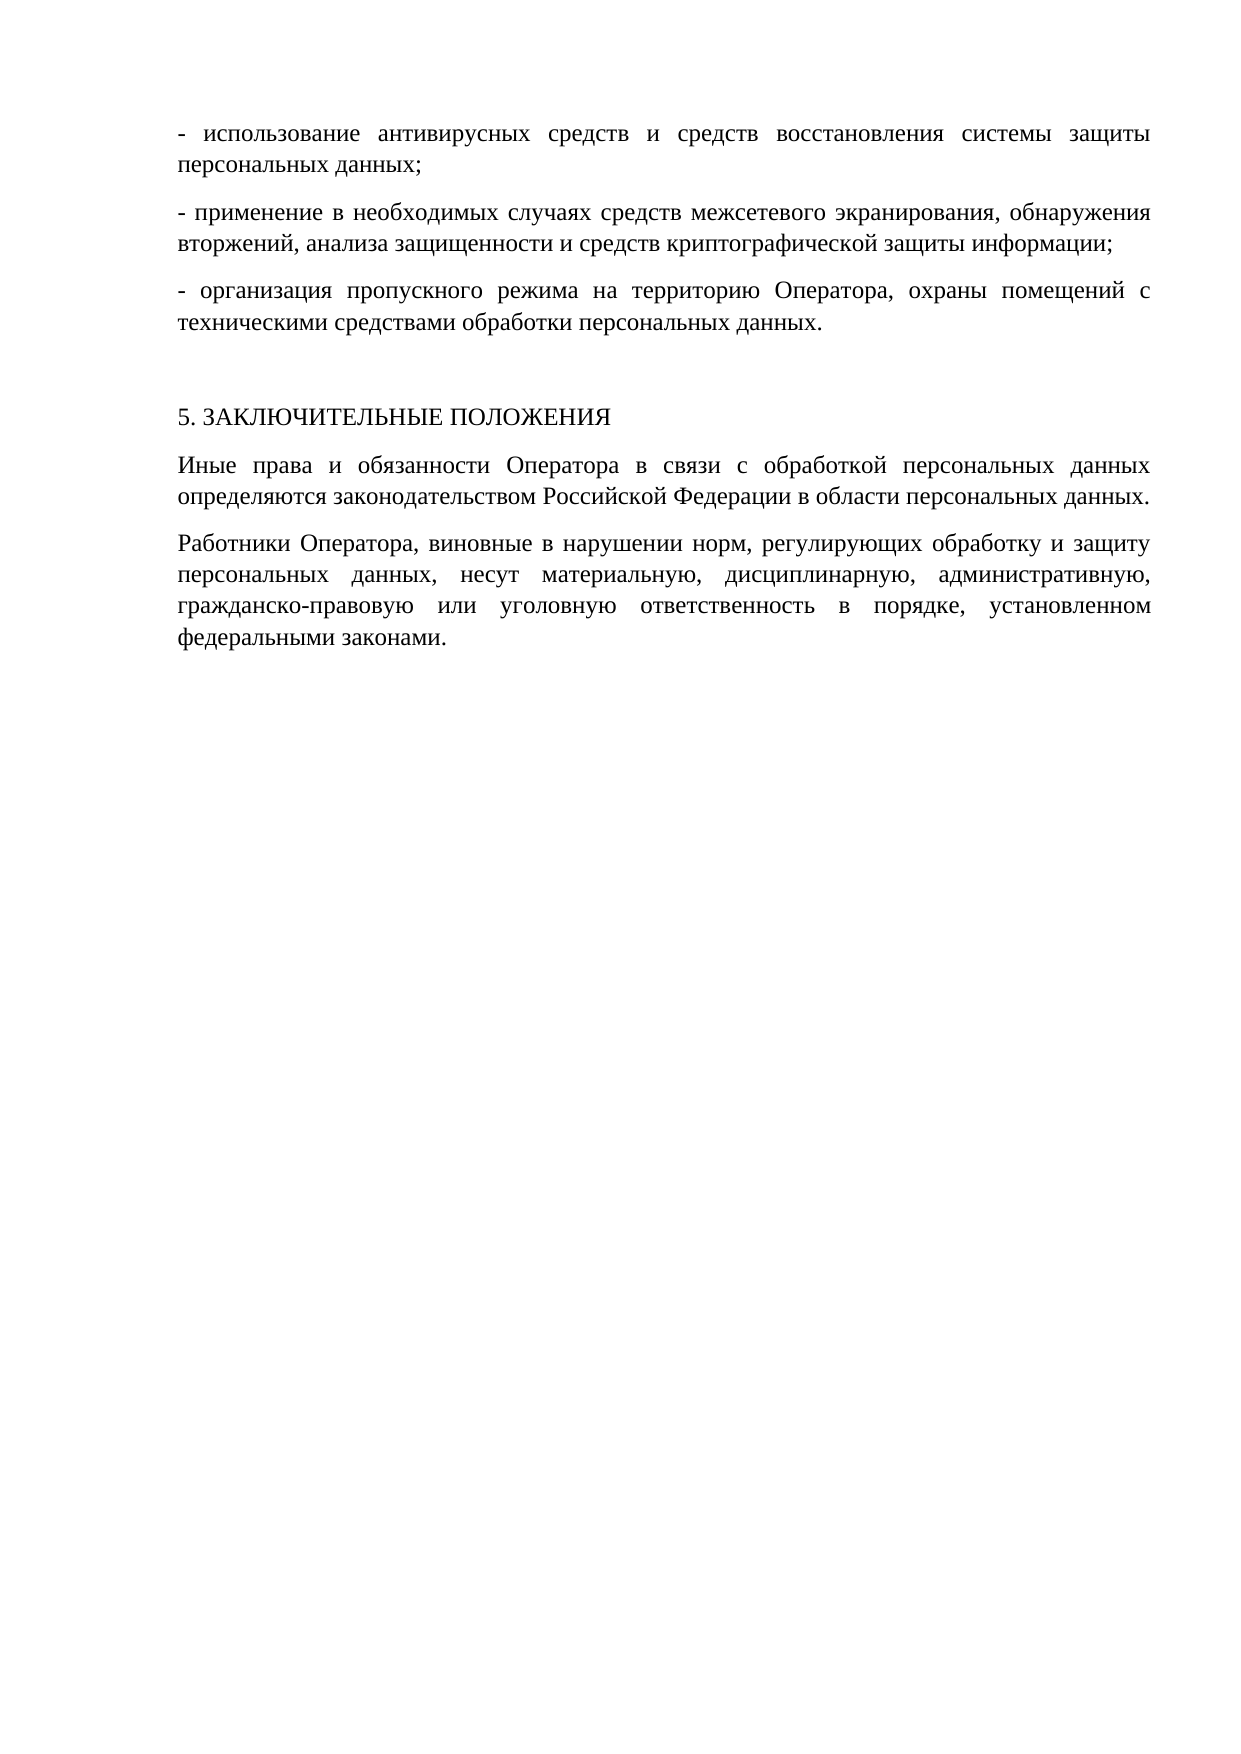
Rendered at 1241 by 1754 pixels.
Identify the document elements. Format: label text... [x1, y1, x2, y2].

text - применение в необходимых случаях средств межсетевого экранирования, обнаружения вторжений, анализа защищенности и средств криптографической защиты информации; [177, 197, 1152, 257]
text Иные права и обязанности Оператора в связи с обработкой персональных данных определяются законодательством Российской Федерации в области персональных данных. [177, 450, 1152, 509]
text - организация пропускного режима на территорию Оператора, охраны помещений с техническими средствами обработки персональных данных. [177, 276, 1152, 335]
text Работники Оператора, виновные в нарушении норм, регулирующих обработку и защиту персональных данных, несут материальную, дисциплинарную, административную, гражданско-правовую или уголовную ответственность в порядке, установленном федеральными законами. [177, 528, 1152, 650]
text 5. ЗАКЛЮЧИТЕЛЬНЫЕ ПОЛОЖЕНИЯ [177, 402, 1152, 431]
text - использование антивирусных средств и средств восстановления системы защиты персональных данных; [177, 118, 1152, 178]
